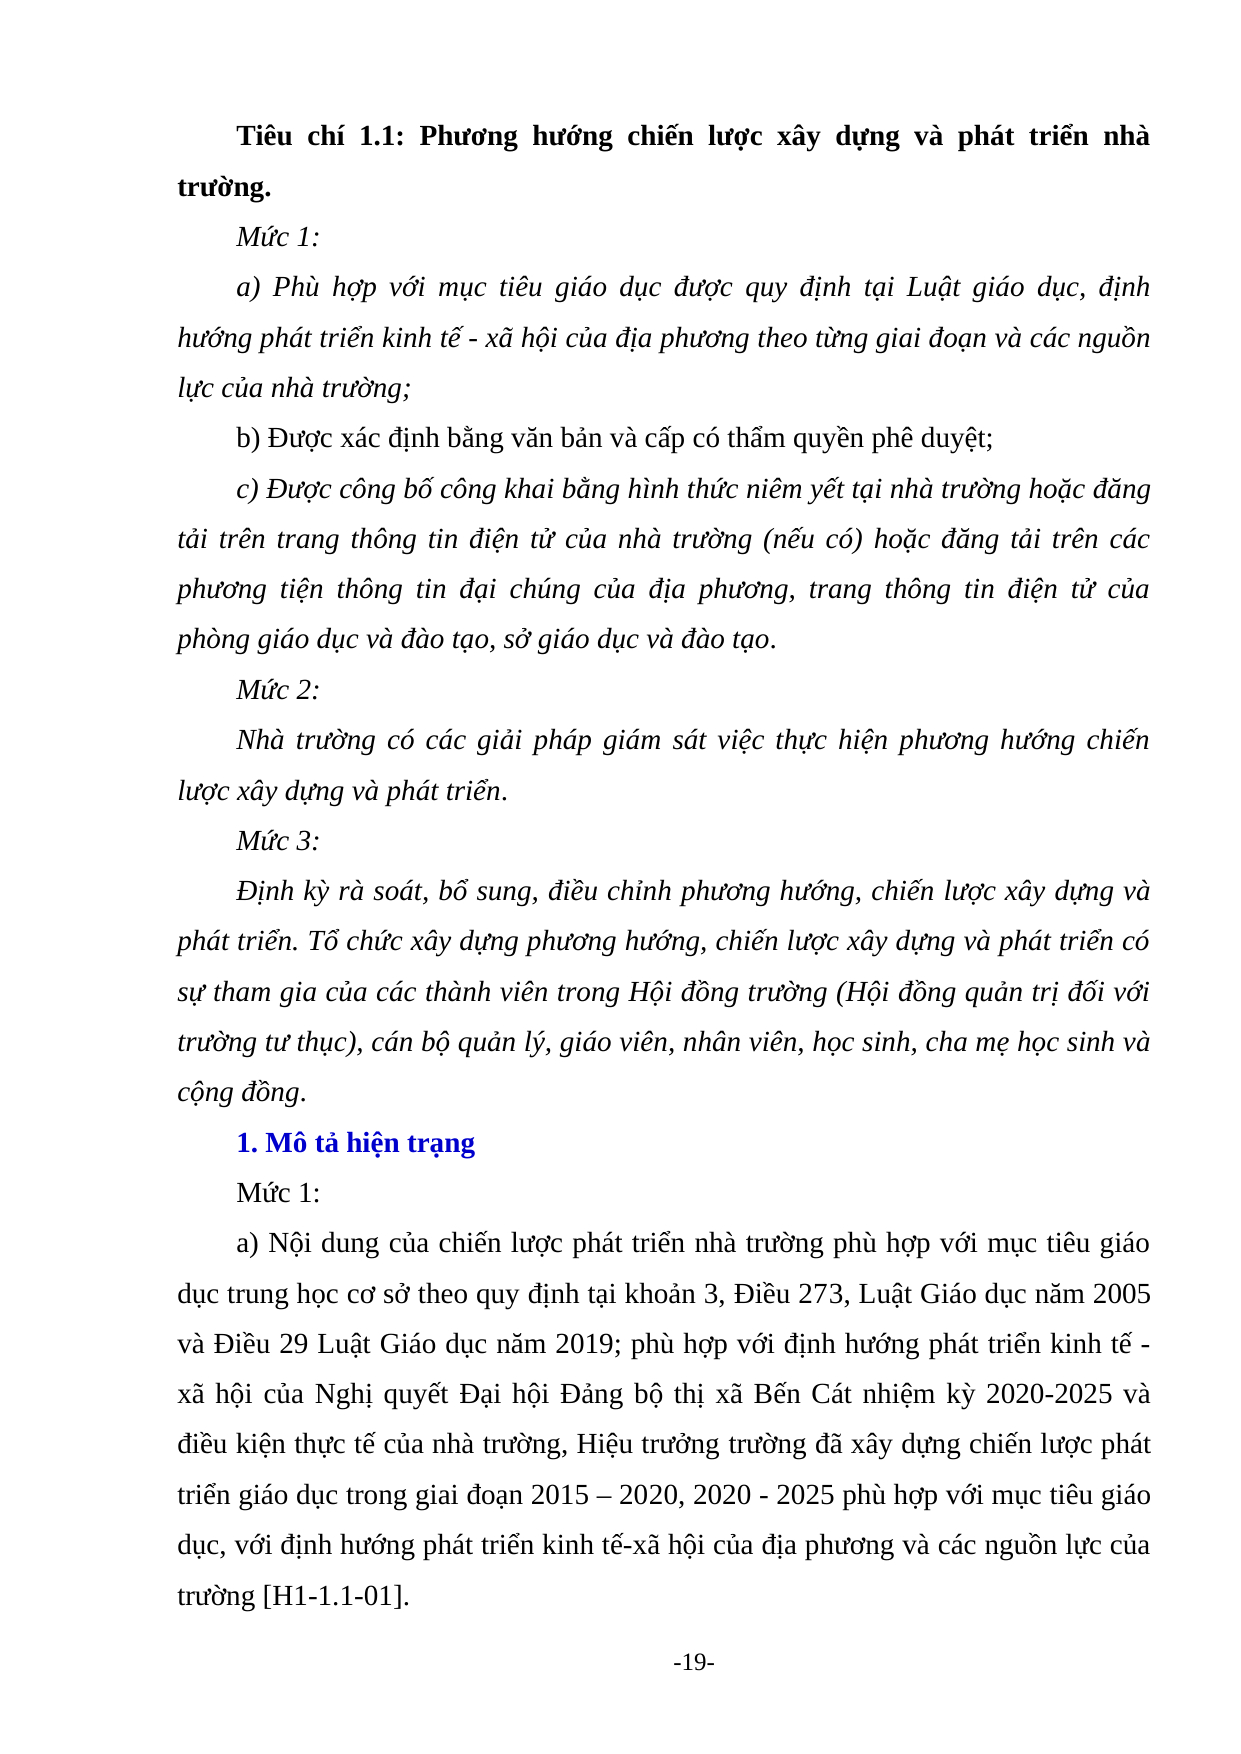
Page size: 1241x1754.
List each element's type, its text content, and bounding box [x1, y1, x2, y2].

text Mức 1: [177, 1175, 1152, 1209]
text a) Phù hợp với mục tiêu giáo dục được quy định tại Luật giáo dục, định hướng phát triển kinh tế - xã hội của địa phương theo từng giai đoạn và các nguồn lực của nhà trường; [177, 269, 1152, 404]
text Định kỳ rà soát, bổ sung, điều chỉnh phương hướng, chiến lược xây dựng và phát triển. Tổ chức xây dựng phương hướng, chiến lược xây dựng và phát triển có sự tham gia của các thành viên trong Hội đồng trường (Hội đồng quản trị đối với trường tư thục), cán bộ quản lý, giáo viên, nhân viên, học sinh, cha mẹ học sinh và cộng đồng. [177, 873, 1152, 1108]
text a) Nội dung của chiến lược phát triển nhà trường phù hợp với mục tiêu giáo dục trung học cơ sở theo quy định tại khoản 3, Điều 273, Luật Giáo dục năm 2005 và Điều 29 Luật Giáo dục năm 2019; phù hợp với định hướng phát triển kinh tế - xã hội của Nghị quyết Đại hội Đảng bộ thị xã Bến Cát nhiệm kỳ 2020-2025 và điều kiện thực tế của nhà trường, Hiệu trưởng trường đã xây dựng chiến lược phát triển giáo dục trong giai đoạn 2015 – 2020, 2020 - 2025 phù hợp với mục tiêu giáo dục, với định hướng phát triển kinh tế-xã hội của địa phương và các nguồn lực của trường [H1-1.1-01]. [177, 1225, 1152, 1611]
text 1. Mô tả hiện trạng [177, 1125, 1152, 1158]
text Mức 3: [177, 823, 1152, 856]
text b) Được xác định bằng văn bản và cấp có thẩm quyền phê duyệt; [177, 420, 1152, 454]
text Mức 1: [177, 219, 1152, 253]
text Mức 2: [177, 672, 1152, 706]
text Nhà trường có các giải pháp giám sát việc thực hiện phương hướng chiến lược xây dựng và phát triển. [177, 722, 1152, 806]
text c) Được công bố công khai bằng hình thức niêm yết tại nhà trường hoặc đăng tải trên trang thông tin điện tử của nhà trường (nếu có) hoặc đăng tải trên các phương tiện thông tin đại chúng của địa phương, trang thông tin điện tử của phòng giáo dục và đào tạo, sở giáo dục và đào tạo. [177, 471, 1152, 655]
subtitle Tiêu chí 1.1: Phương hướng chiến lược xây dựng và phát triển nhà trường. [177, 118, 1152, 202]
